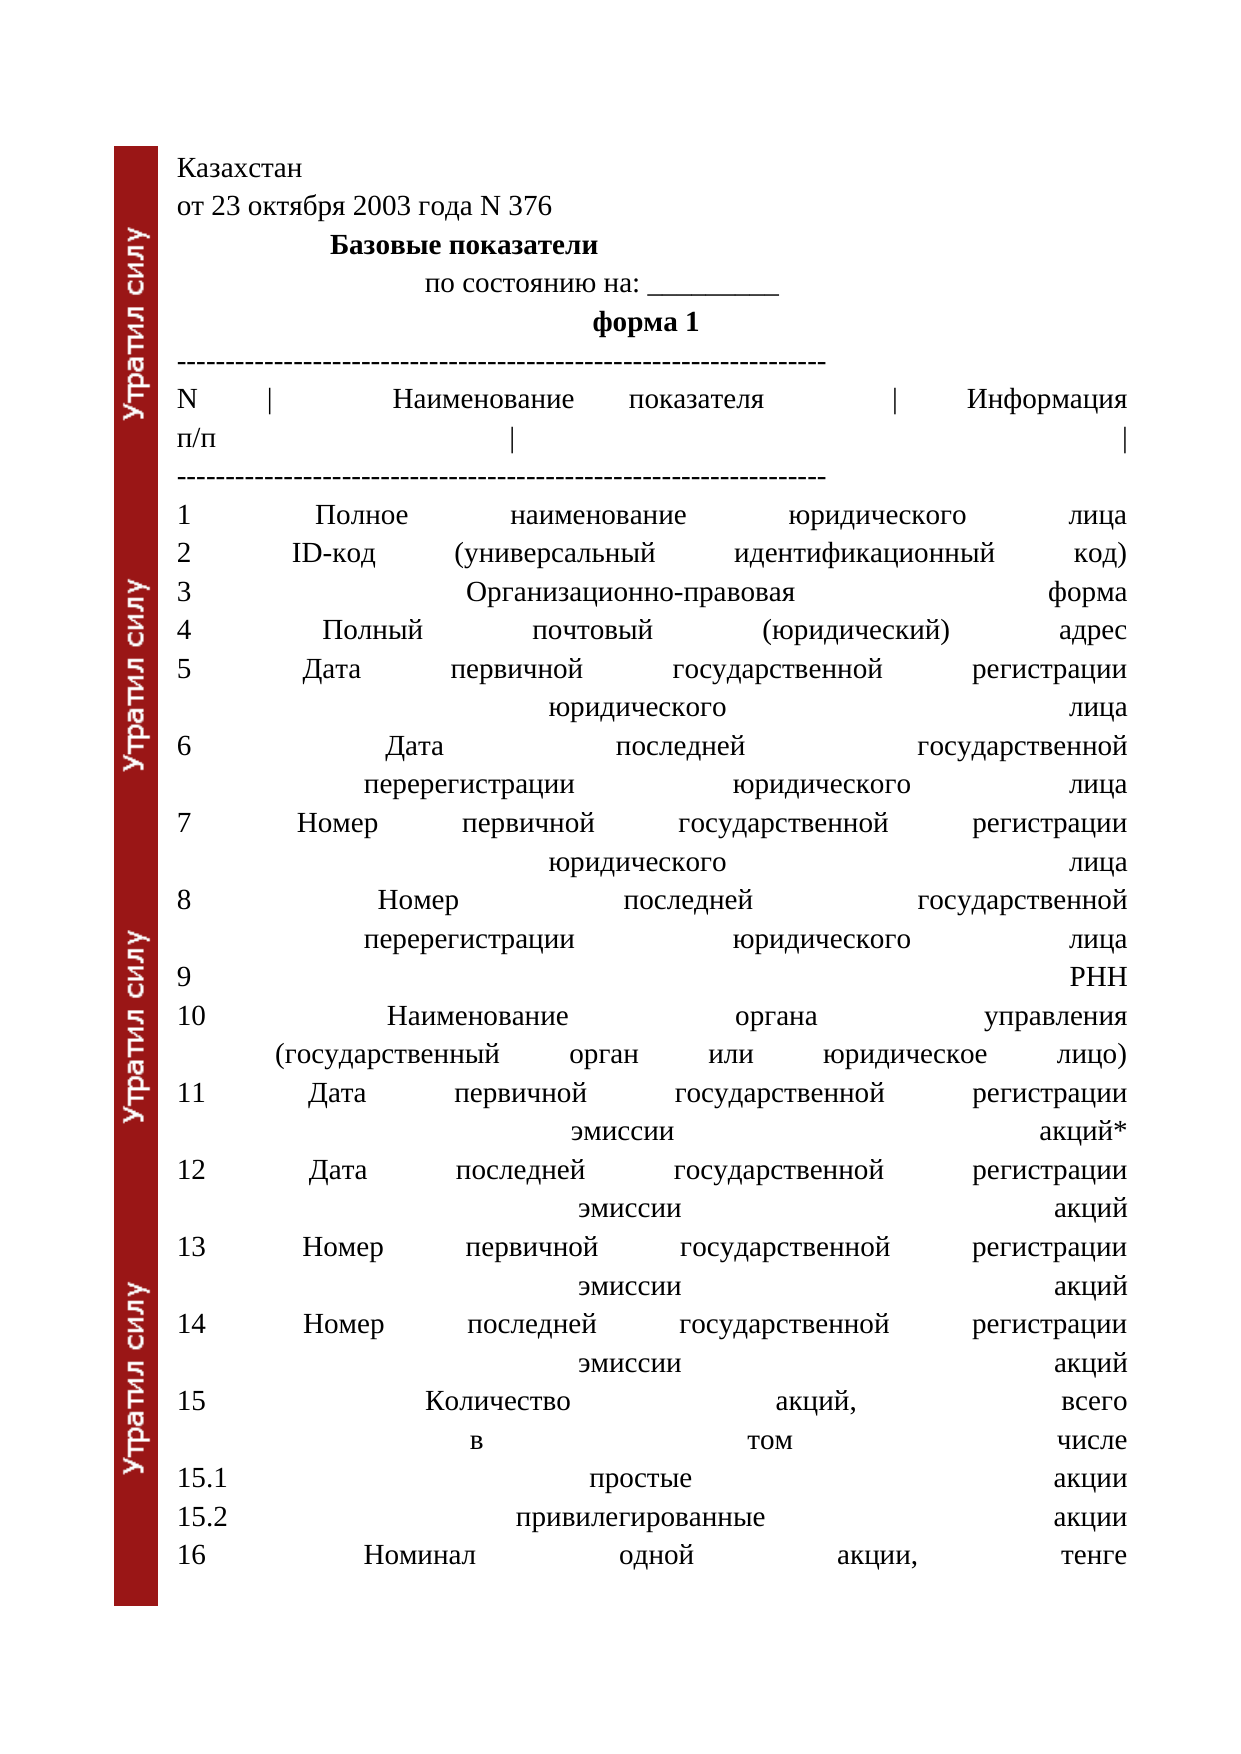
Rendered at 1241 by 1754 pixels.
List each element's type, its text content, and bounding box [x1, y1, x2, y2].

picture [114, 338, 158, 343]
picture [114, 146, 158, 150]
picture [114, 299, 158, 304]
text форма 1 [112, 304, 1128, 338]
picture [114, 261, 158, 266]
picture [114, 222, 158, 227]
text Базовые показатели [112, 227, 1128, 261]
picture [114, 1571, 158, 1606]
text по состоянию на: _________ [112, 266, 1128, 299]
